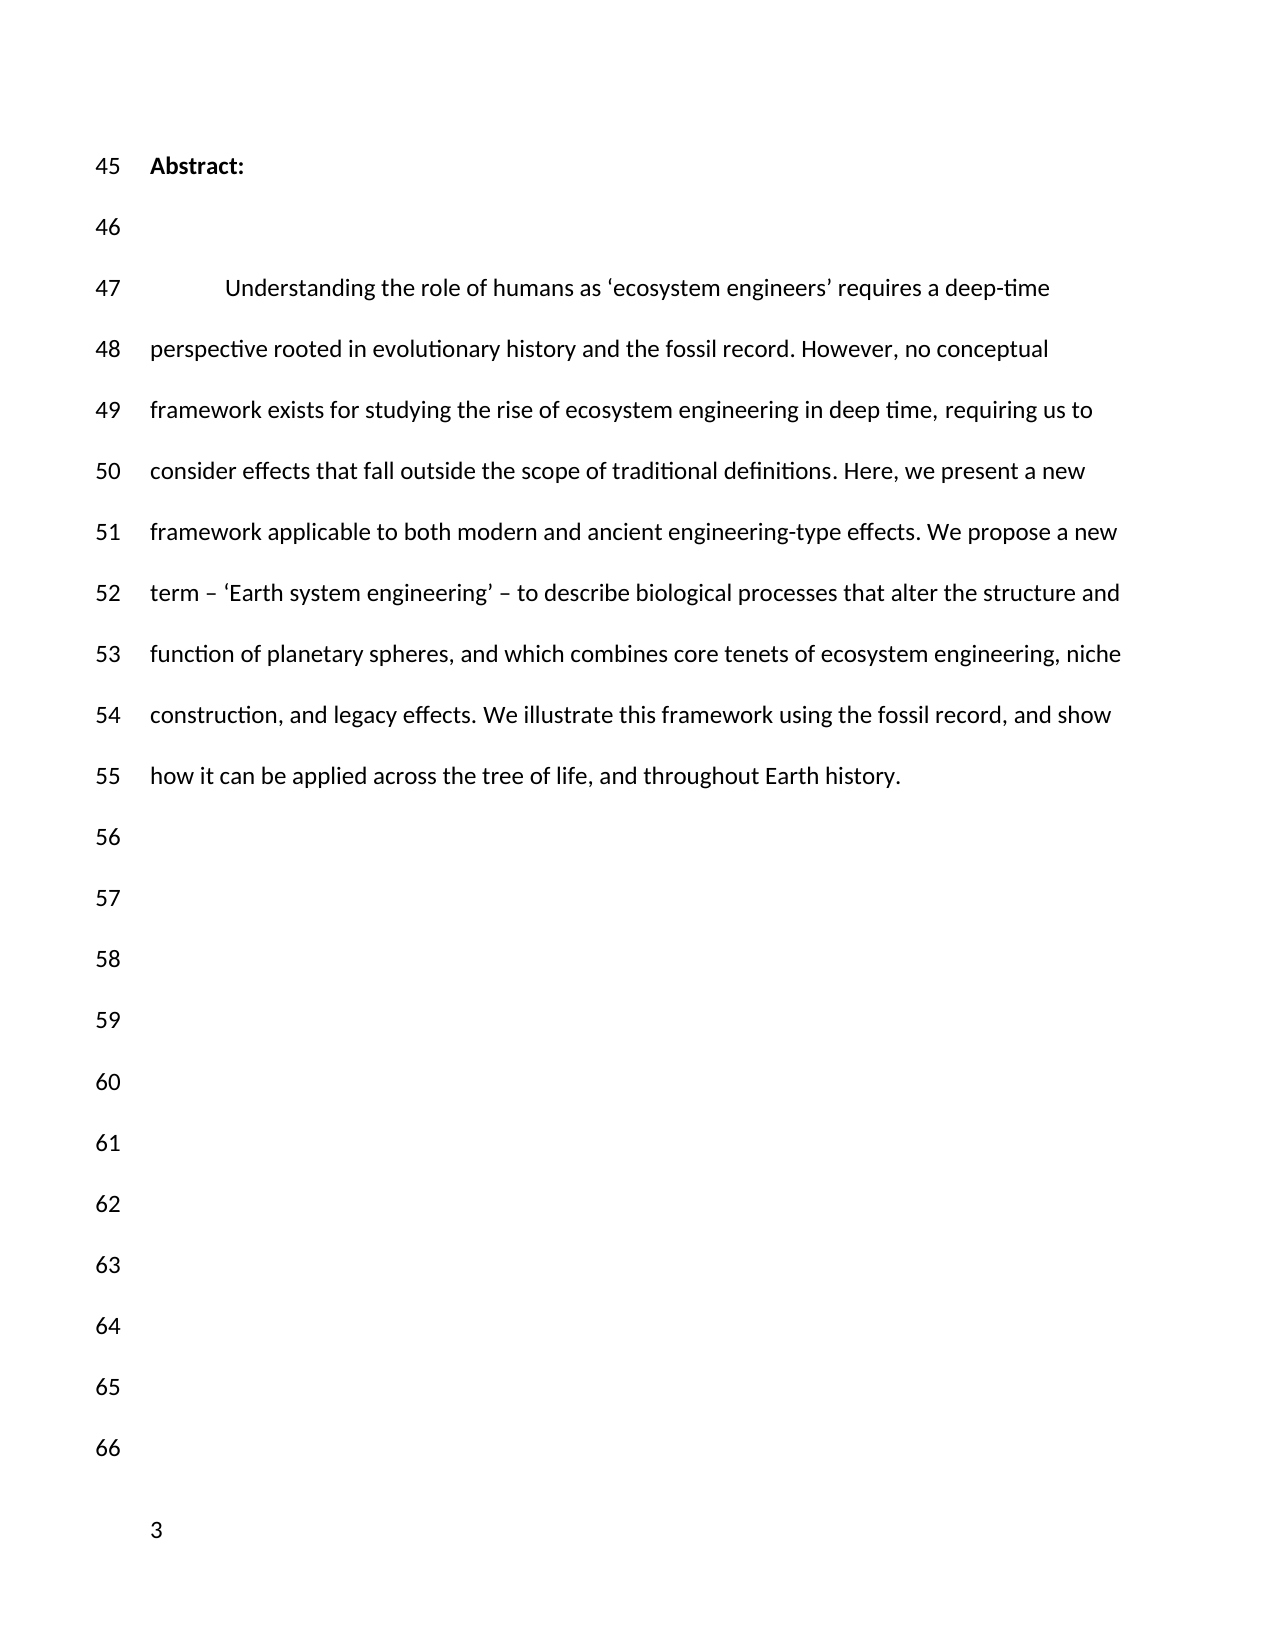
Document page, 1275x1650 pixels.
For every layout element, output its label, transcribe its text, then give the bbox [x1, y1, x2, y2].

text Understanding the role of humans as ‘ecosystem engineers’ requires a deep-time perspective rooted in evolutionary history and the fossil record. However, no conceptual framework exists for studying the rise of ecosystem engineering in deep time, requiring us to consider effects that fall outside the scope of traditional definitions. Here, we present a new framework applicable to both modern and ancient engineering-type effects. We propose a new term – ‘Earth system engineering’ – to describe biological processes that alter the structure and function of planetary spheres, and which combines core tenets of ecosystem engineering, niche construction, and legacy effects. We illustrate this framework using the fossil record, and show how it can be applied across the tree of life, and throughout Earth history. [150, 272, 1125, 791]
text Abstract: [150, 150, 1125, 181]
